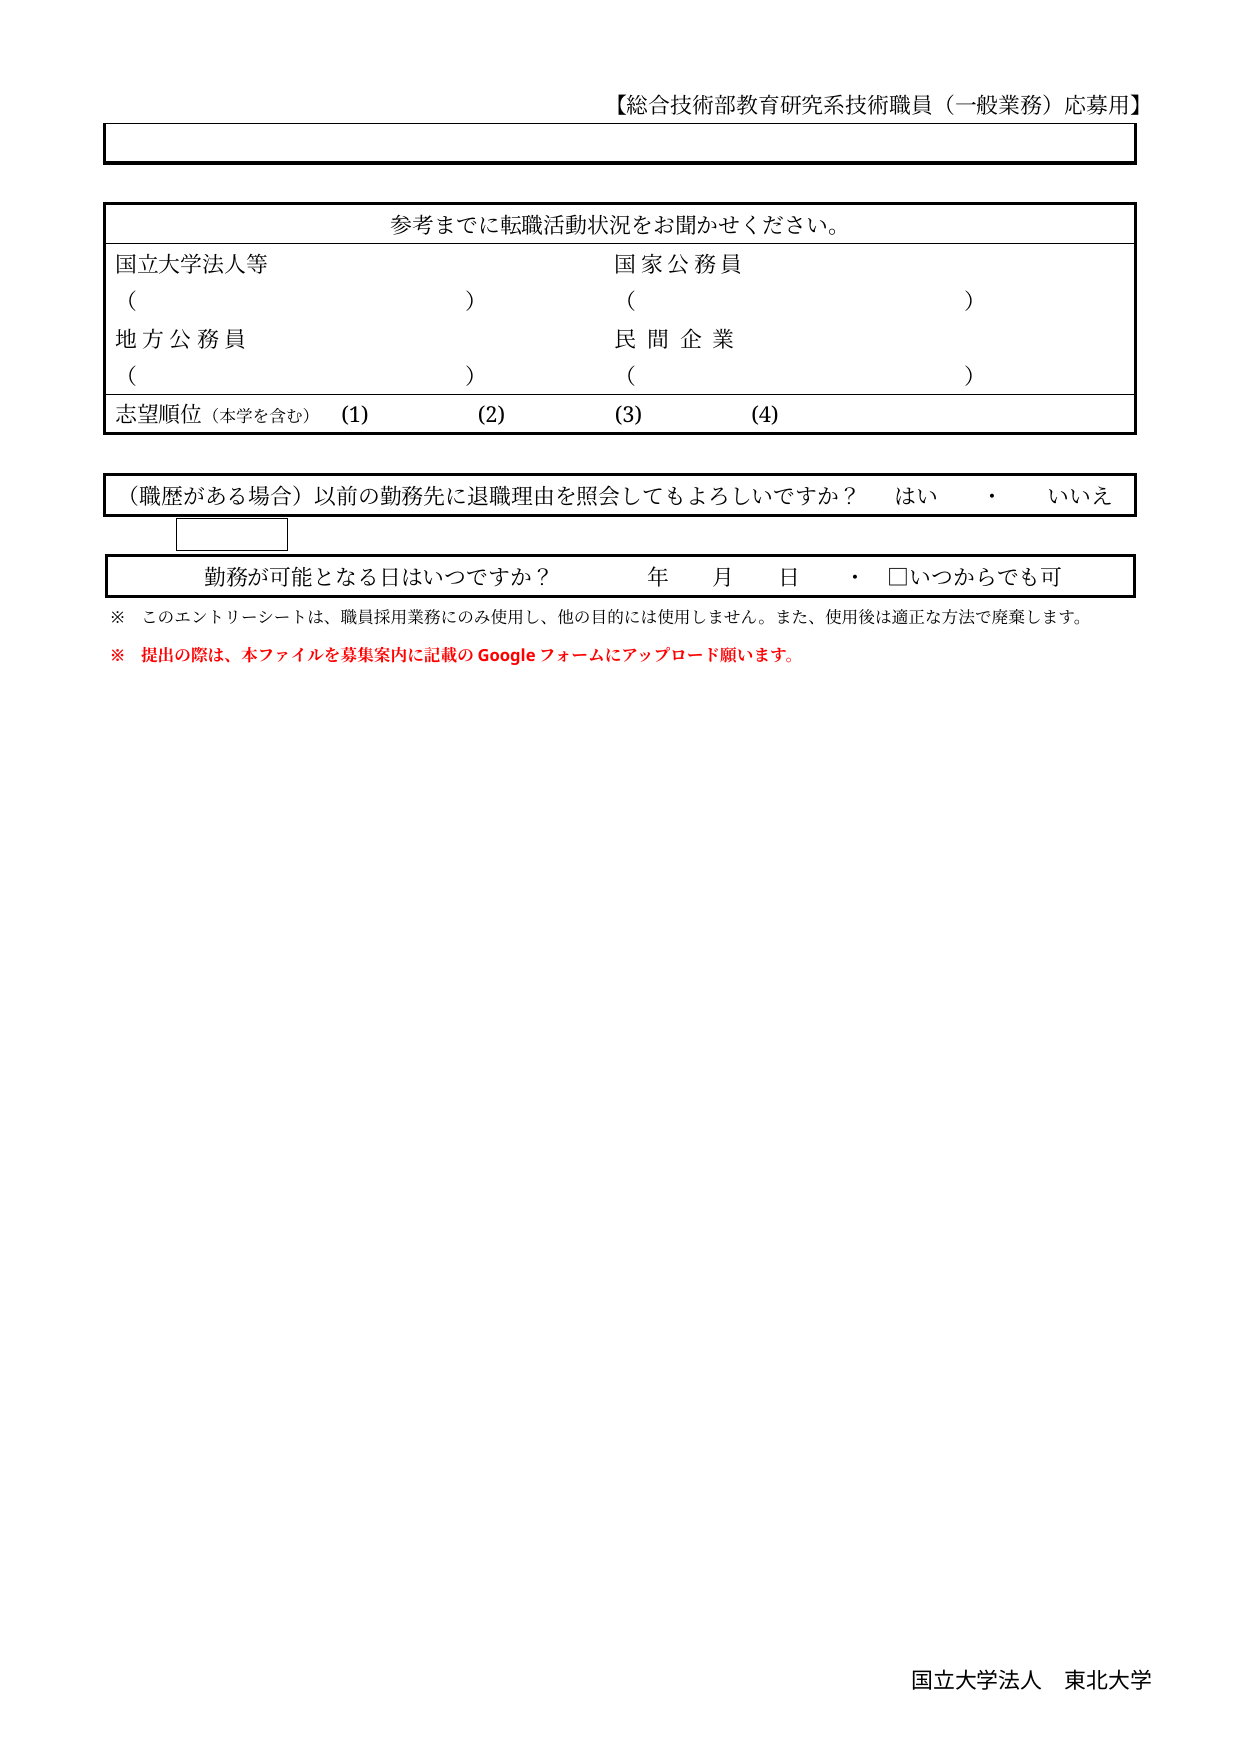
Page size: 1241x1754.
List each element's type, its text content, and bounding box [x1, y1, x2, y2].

table_cell 国家公務員 （ ） 民間企業 （ ） [604, 244, 1134, 394]
table_header 参考までに転職活動状況をお聞かせください。 [106, 205, 1134, 243]
text ※ 提出の際は、本ファイルを募集案内に記載のGoogleフォームにアップロード願います。 [111, 635, 1130, 673]
text ※ このエントリーシートは、職員採用業務にのみ使用し、他の目的には使用しません。また、使用後は適正な方法で廃棄します。 [111, 598, 1130, 635]
table_cell [106, 124, 1134, 161]
table_cell 志望順位（本学を含む） (1) (2) (3) (4) [106, 395, 1134, 432]
table_cell 国立大学法人等 （ ） 地方公務員 （ ） [106, 244, 604, 394]
table_header （職歴がある場合）以前の勤務先に退職理由を照会してもよろしいですか？ はい ・ いいえ [106, 476, 1134, 513]
table_header 勤務が可能となる日はいつですか？ 年 月 日 ・ □いつからでも可 [108, 557, 1133, 595]
